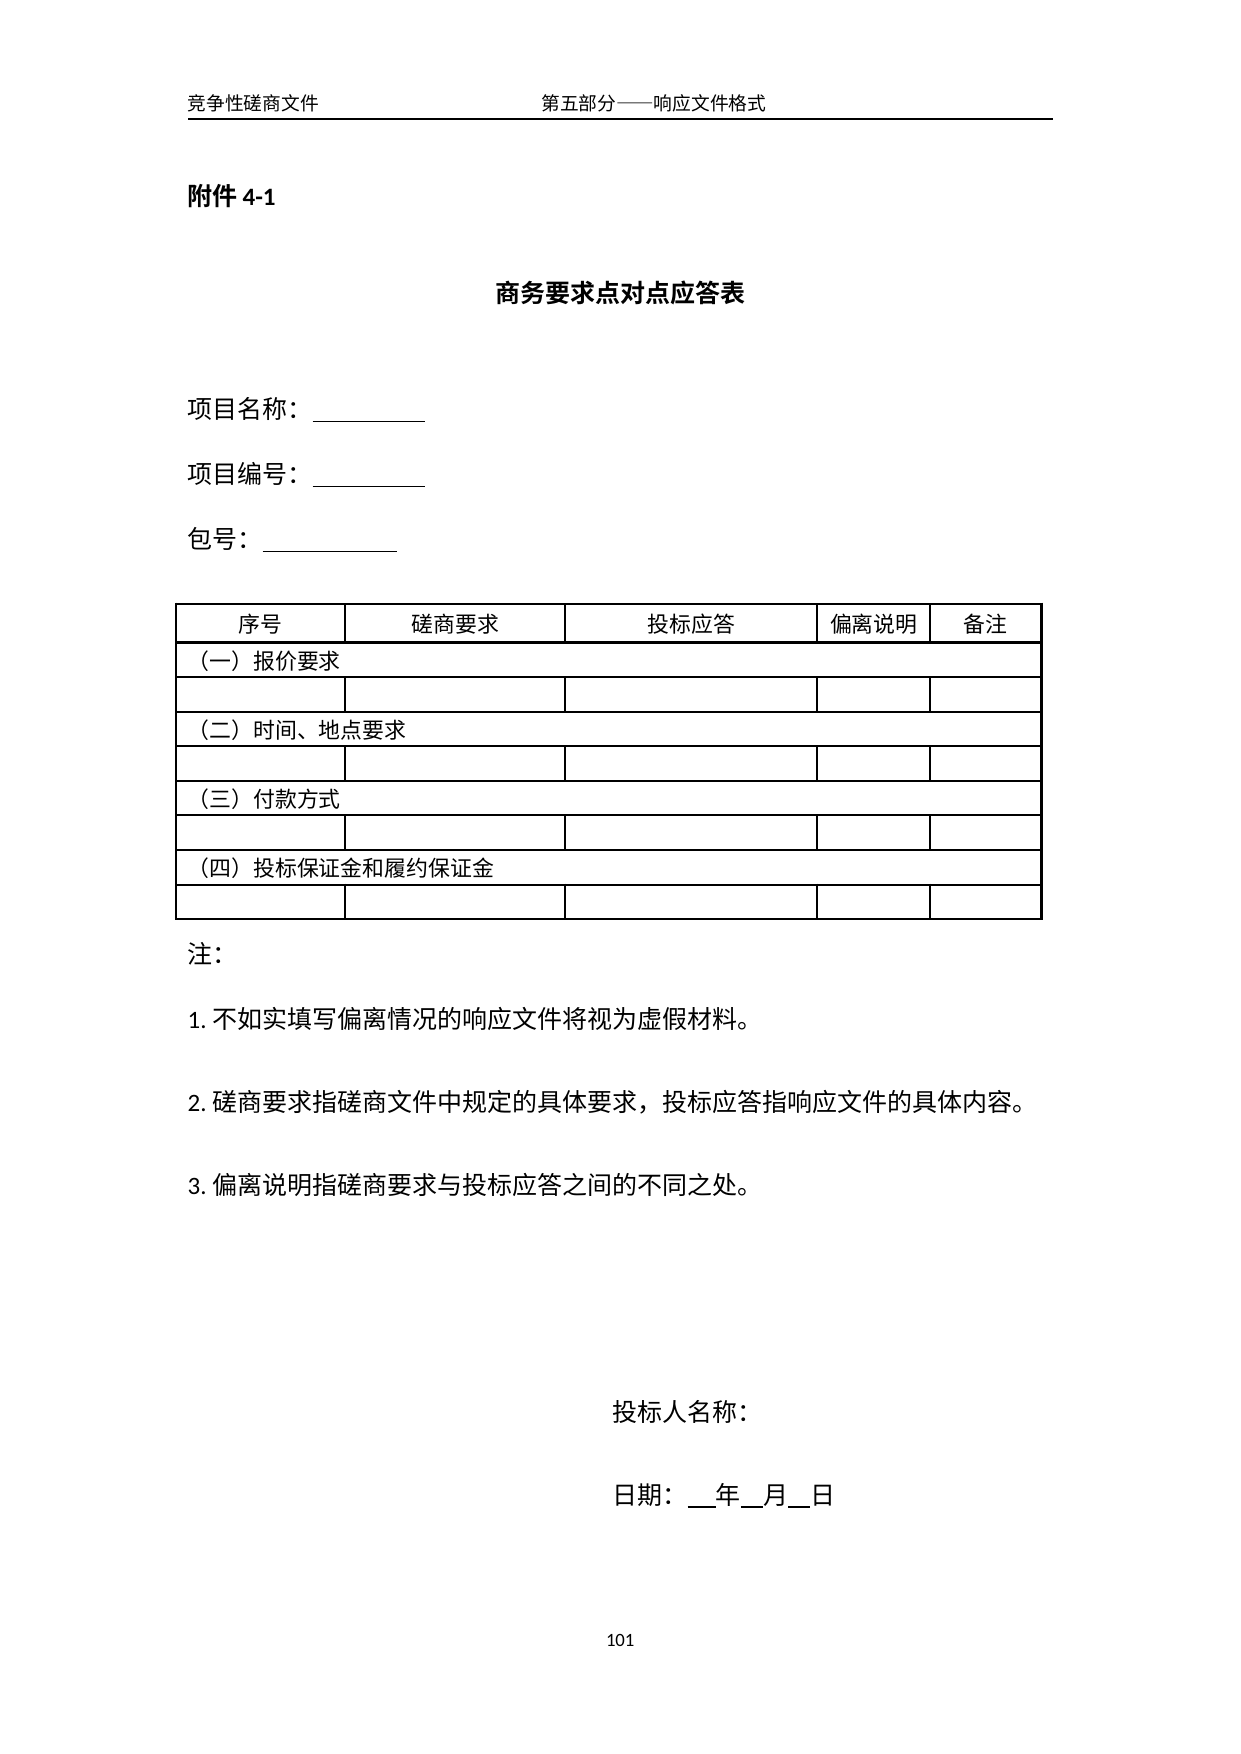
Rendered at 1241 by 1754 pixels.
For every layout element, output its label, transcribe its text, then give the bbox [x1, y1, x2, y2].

table_cell [346, 678, 564, 711]
table_cell （四）投标保证金和履约保证金 [177, 851, 1040, 883]
table_cell [566, 886, 816, 918]
text 日期： 年 月 日 [187, 1461, 1053, 1526]
table_cell [818, 678, 929, 711]
text 项目名称： [187, 375, 1053, 440]
table_cell [177, 886, 344, 918]
text 附件4-1 [187, 162, 1053, 227]
table_cell [818, 816, 929, 849]
table_header 投标应答 [566, 605, 816, 641]
table_cell [931, 816, 1040, 849]
table_header 备注 [931, 605, 1040, 641]
text 2. 磋商要求指磋商文件中规定的具体要求，投标应答指响应文件的具体内容。 [187, 1068, 1053, 1133]
table_cell [177, 747, 344, 780]
text 投标人名称： [187, 1378, 1053, 1443]
text 3. 偏离说明指磋商要求与投标应答之间的不同之处。 [187, 1151, 1053, 1216]
table_cell [346, 747, 564, 780]
table_header 偏离说明 [818, 605, 929, 641]
table_cell [177, 678, 344, 711]
table_cell [566, 678, 816, 711]
table_cell [931, 747, 1040, 780]
table_cell [177, 816, 344, 849]
table_cell [566, 747, 816, 780]
table_cell [346, 886, 564, 918]
table_header 序号 [177, 605, 344, 641]
table_cell [346, 816, 564, 849]
table_header 磋商要求 [346, 605, 564, 641]
table_cell [931, 678, 1040, 711]
table_cell [818, 886, 929, 918]
text 商务要求点对点应答表 [187, 259, 1053, 324]
table_cell （一）报价要求 [177, 644, 1040, 676]
table_cell [818, 747, 929, 780]
text 注： [187, 920, 1053, 985]
table_cell （二）时间、地点要求 [177, 713, 1040, 745]
table_cell [566, 816, 816, 849]
table_cell （三）付款方式 [177, 782, 1040, 814]
text 项目编号： [187, 440, 1053, 505]
text 1. 不如实填写偏离情况的响应文件将视为虚假材料。 [187, 985, 1053, 1050]
table_cell [931, 886, 1040, 918]
text 包号： [187, 505, 1053, 570]
